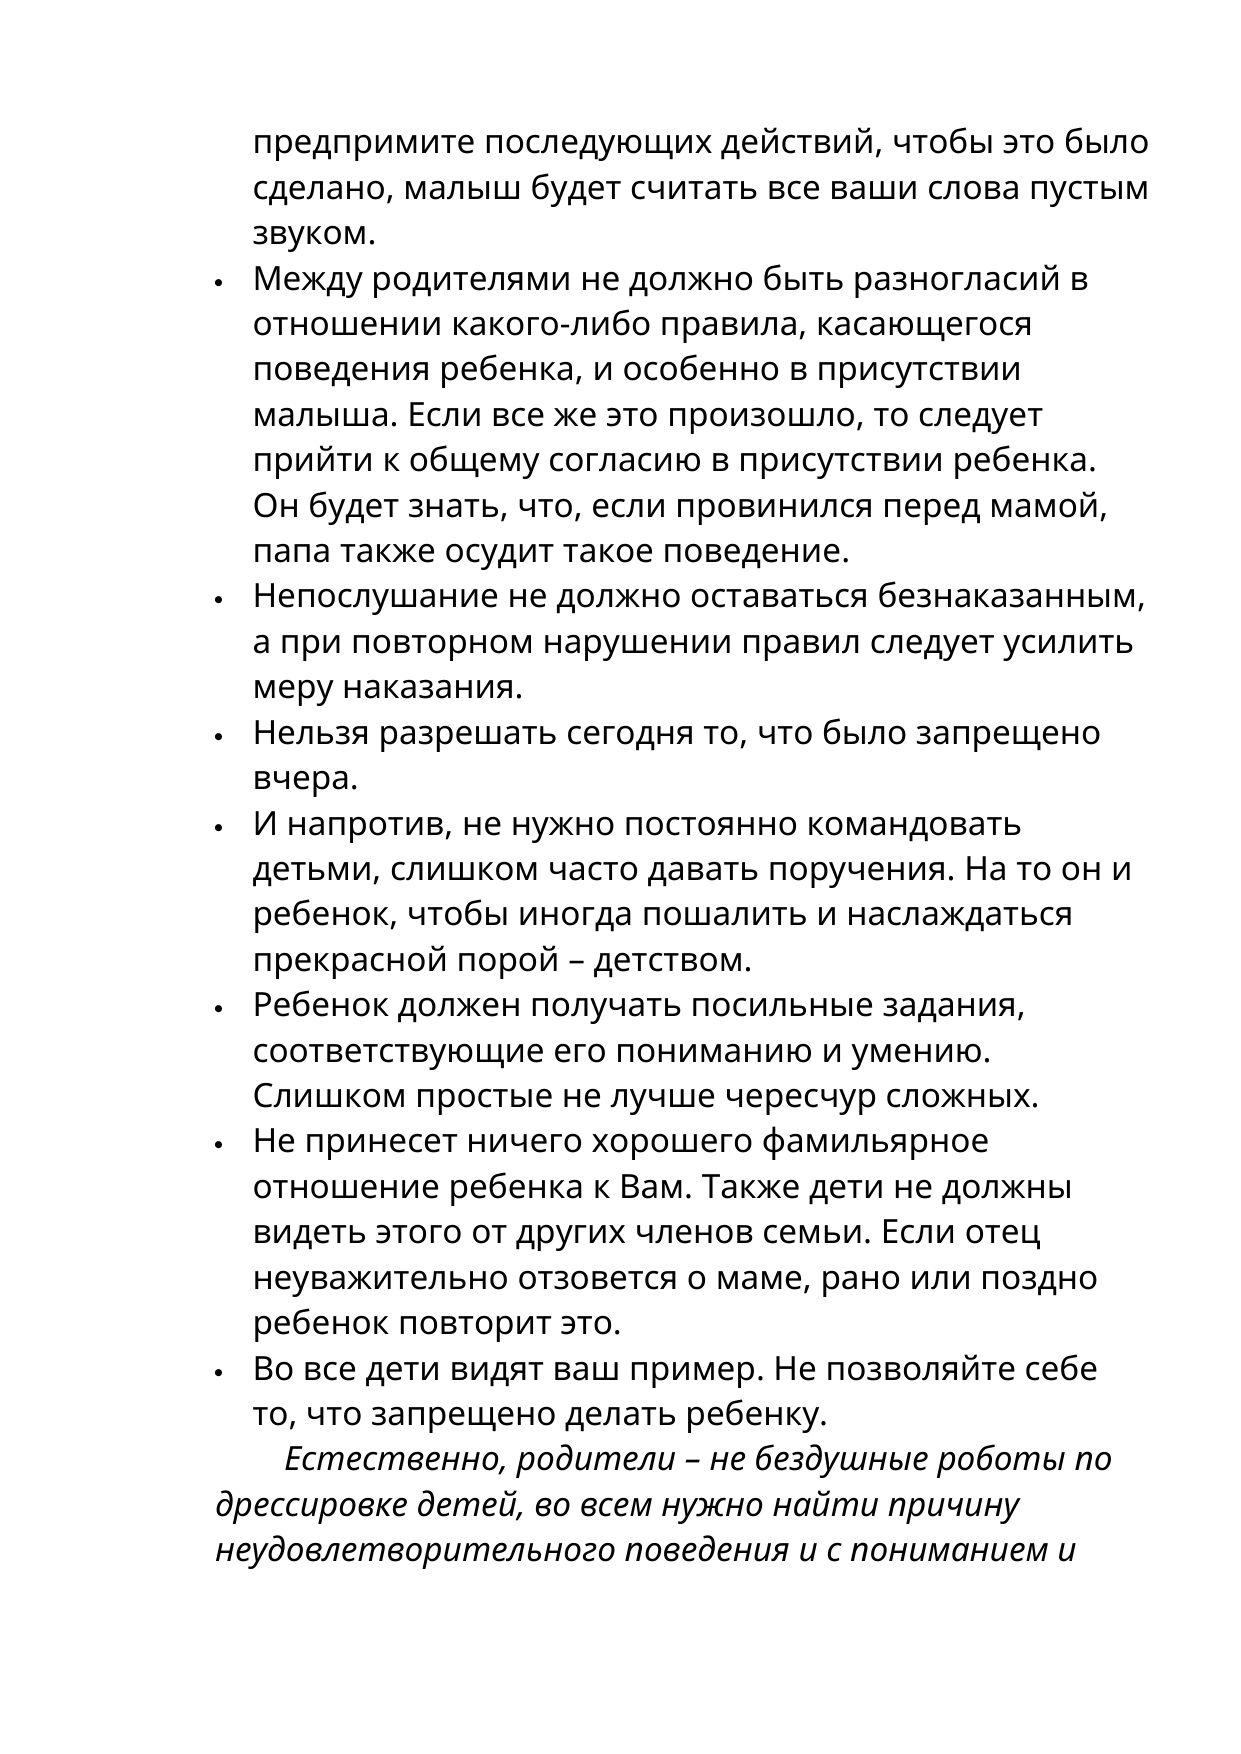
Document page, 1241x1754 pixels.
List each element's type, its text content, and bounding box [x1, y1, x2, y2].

list Нельзя разрешать сегодня то, что было запрещено вчера. [215, 708, 1152, 799]
list И напротив, не нужно постоянно командовать детьми, слишком часто давать поручения. На то он и ребенок, чтобы иногда пошалить и наслаждаться прекрасной порой – детством. [215, 799, 1152, 981]
list Не принесет ничего хорошего фамильярное отношение ребенка к Вам. Также дети не должны видеть этого от других членов семьи. Если отец неуважительно отзовется о маме, рано или поздно ребенок повторит это. [215, 1117, 1152, 1344]
list Непослушание не должно оставаться безнаказанным, а при повторном нарушении правил следует усилить меру наказания. [215, 572, 1152, 708]
list Между родителями не должно быть разногласий в отношении какого-либо правила, касающегося поведения ребенка, и особенно в присутствии малыша. Если все же это произошло, то следует прийти к общему согласию в присутствии ребенка. Он будет знать, что, если провинился перед мамой, папа также осудит такое поведение. [215, 254, 1152, 572]
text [215, 1435, 1152, 1571]
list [215, 118, 1152, 254]
list Во все дети видят ваш пример. Не позволяйте себе то, что запрещено делать ребенку. [215, 1344, 1152, 1435]
list Ребенок должен получать посильные задания, соответствующие его пониманию и умению. Слишком простые не лучше чересчур сложных. [215, 981, 1152, 1117]
